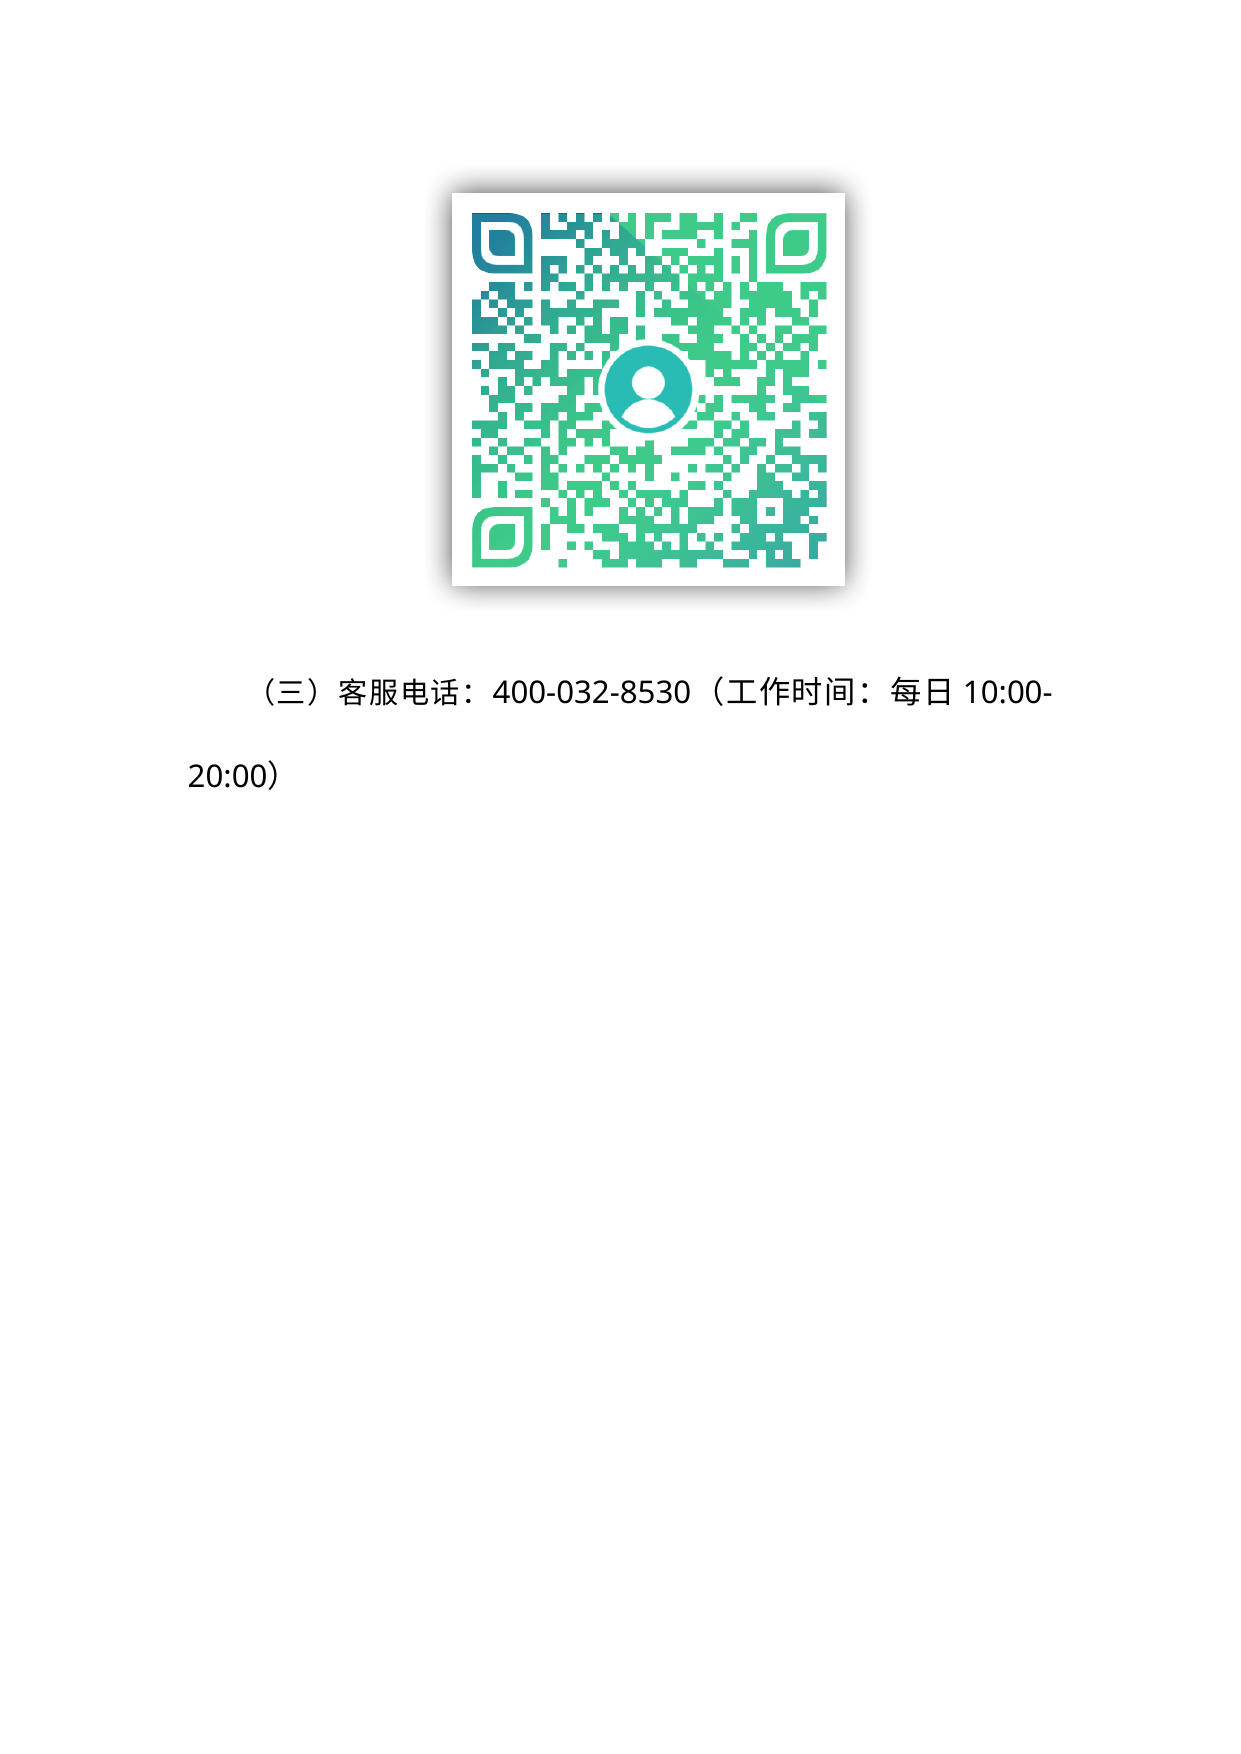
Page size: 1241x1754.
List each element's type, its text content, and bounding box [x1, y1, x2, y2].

picture [452, 193, 845, 586]
text （三）客服电话：400-032-8530（工作时间：每日10:00-20:00） [187, 657, 1053, 807]
